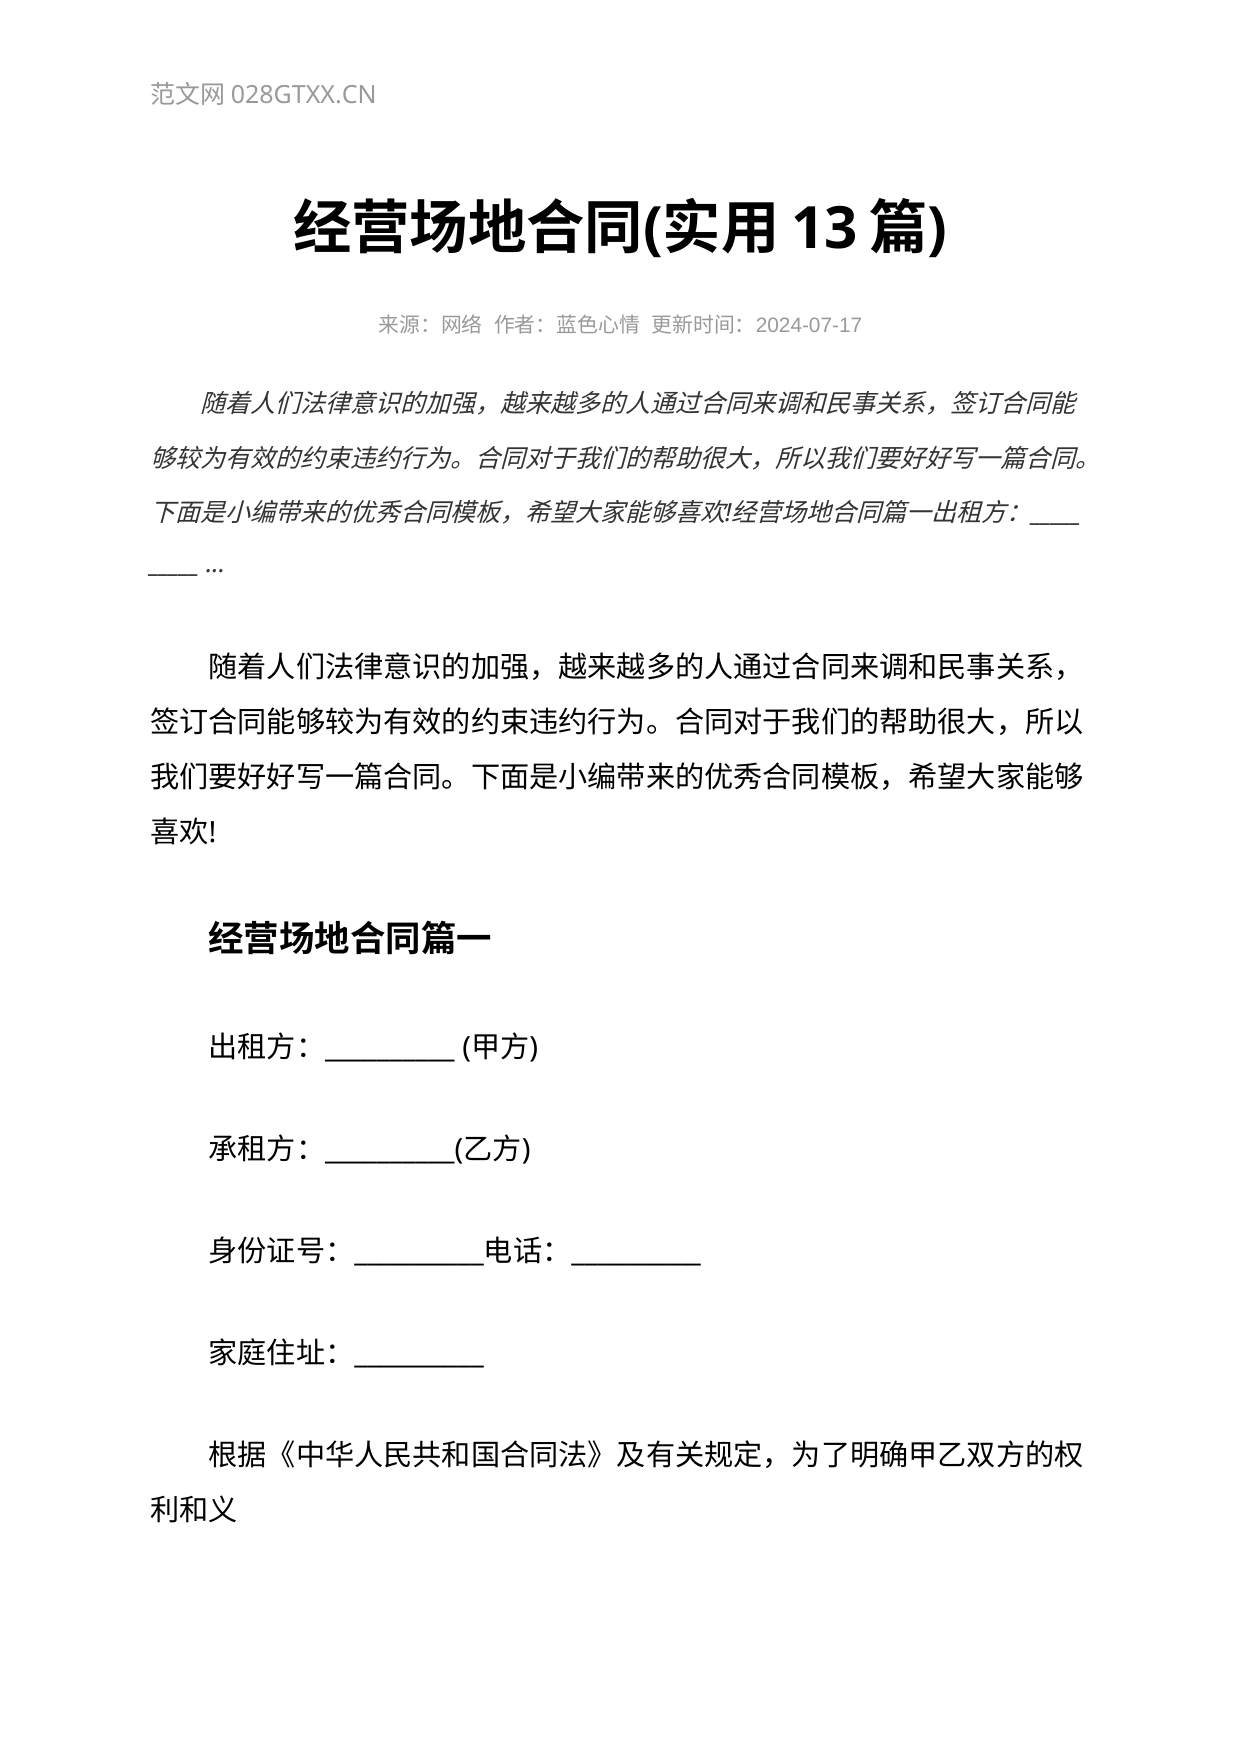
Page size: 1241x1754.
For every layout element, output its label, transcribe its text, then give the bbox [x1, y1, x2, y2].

text 来源：网络 作者：蓝色心情 更新时间：2024-07-17 [150, 313, 1090, 337]
text 出租方：__________ (甲方) [150, 1024, 1090, 1066]
text 身份证号：__________电话：__________ [150, 1228, 1090, 1270]
text 随着人们法律意识的加强，越来越多的人通过合同来调和民事关系，签订合同能够较为有效的约束违约行为。合同对于我们的帮助很大，所以我们要好好写一篇合同。下面是小编带来的优秀合同模板，希望大家能够喜欢!经营场地合同篇一出租方：__________ ... [150, 384, 1090, 580]
text 家庭住址：__________ [150, 1330, 1090, 1372]
subtitle 经营场地合同(实用13篇) [150, 181, 1090, 266]
text 承租方：__________(乙方) [150, 1126, 1090, 1168]
text 随着人们法律意识的加强，越来越多的人通过合同来调和民事关系，签订合同能够较为有效的约束违约行为。合同对于我们的帮助很大，所以我们要好好写一篇合同。下面是小编带来的优秀合同模板，希望大家能够喜欢! [150, 644, 1090, 851]
text 经营场地合同篇一 [150, 910, 1090, 962]
text 根据《中华人民共和国合同法》及有关规定，为了明确甲乙双方的权利和义 [150, 1432, 1090, 1529]
